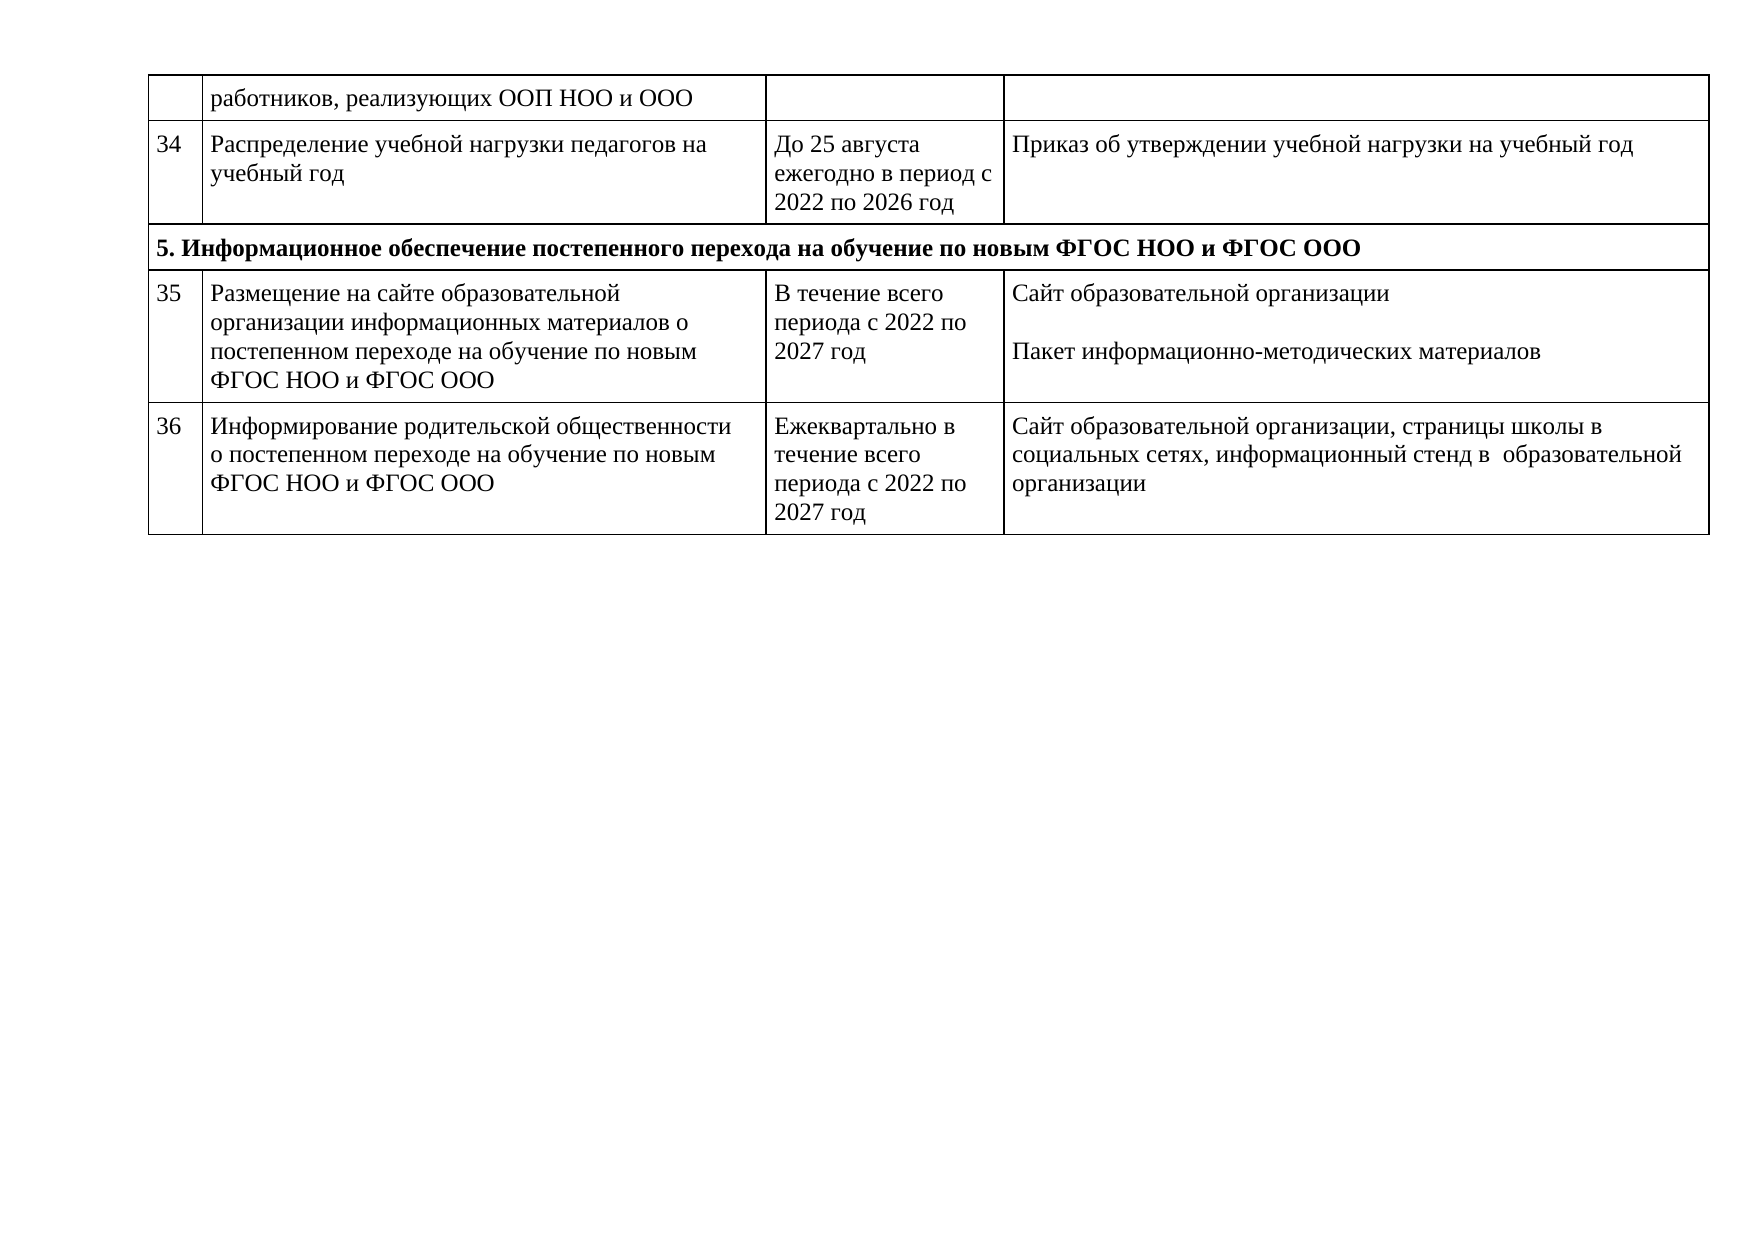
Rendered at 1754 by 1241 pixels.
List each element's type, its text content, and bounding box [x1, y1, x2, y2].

table_cell 33 [149, 76, 202, 120]
table_cell Приказ об утверждении учебной нагрузки на учебный год [1005, 121, 1708, 223]
table_cell Размещение на сайте образовательной организации информационных материалов о постепенном переходе на обучение по новым ФГОС НОО и ФГОС ООО [203, 271, 765, 401]
table_cell Информирование родительской общественности о постепенном переходе на обучение по новым ФГОС НОО и ФГОС ООО [203, 403, 765, 533]
table_cell Сайт образовательной организации, страницы школы в социальных сетях, информационный стенд в образовательной организации [1005, 403, 1708, 533]
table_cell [1005, 76, 1708, 120]
table_cell До 25 августа ежегодно в период с 2022 по 2026 год [767, 121, 1003, 223]
table_cell Ежеквартально в течение всего периода с 2022 по 2027 год [767, 403, 1003, 533]
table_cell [203, 76, 765, 120]
table_cell 34 [149, 121, 202, 223]
table_cell Сайт образовательной организации Пакет информационно-методических материалов [1005, 271, 1708, 401]
table_cell 5. Информационное обеспечение постепенного перехода на обучение по новым ФГОС НОО и ФГОС ООО [149, 225, 1708, 269]
table_cell В течение всего периода с 2022 по 2027 год [767, 271, 1003, 401]
table_cell Распределение учебной нагрузки педагогов на учебный год [203, 121, 765, 223]
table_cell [767, 76, 1003, 120]
table_cell 35 [149, 271, 202, 401]
table_cell 36 [149, 403, 202, 533]
